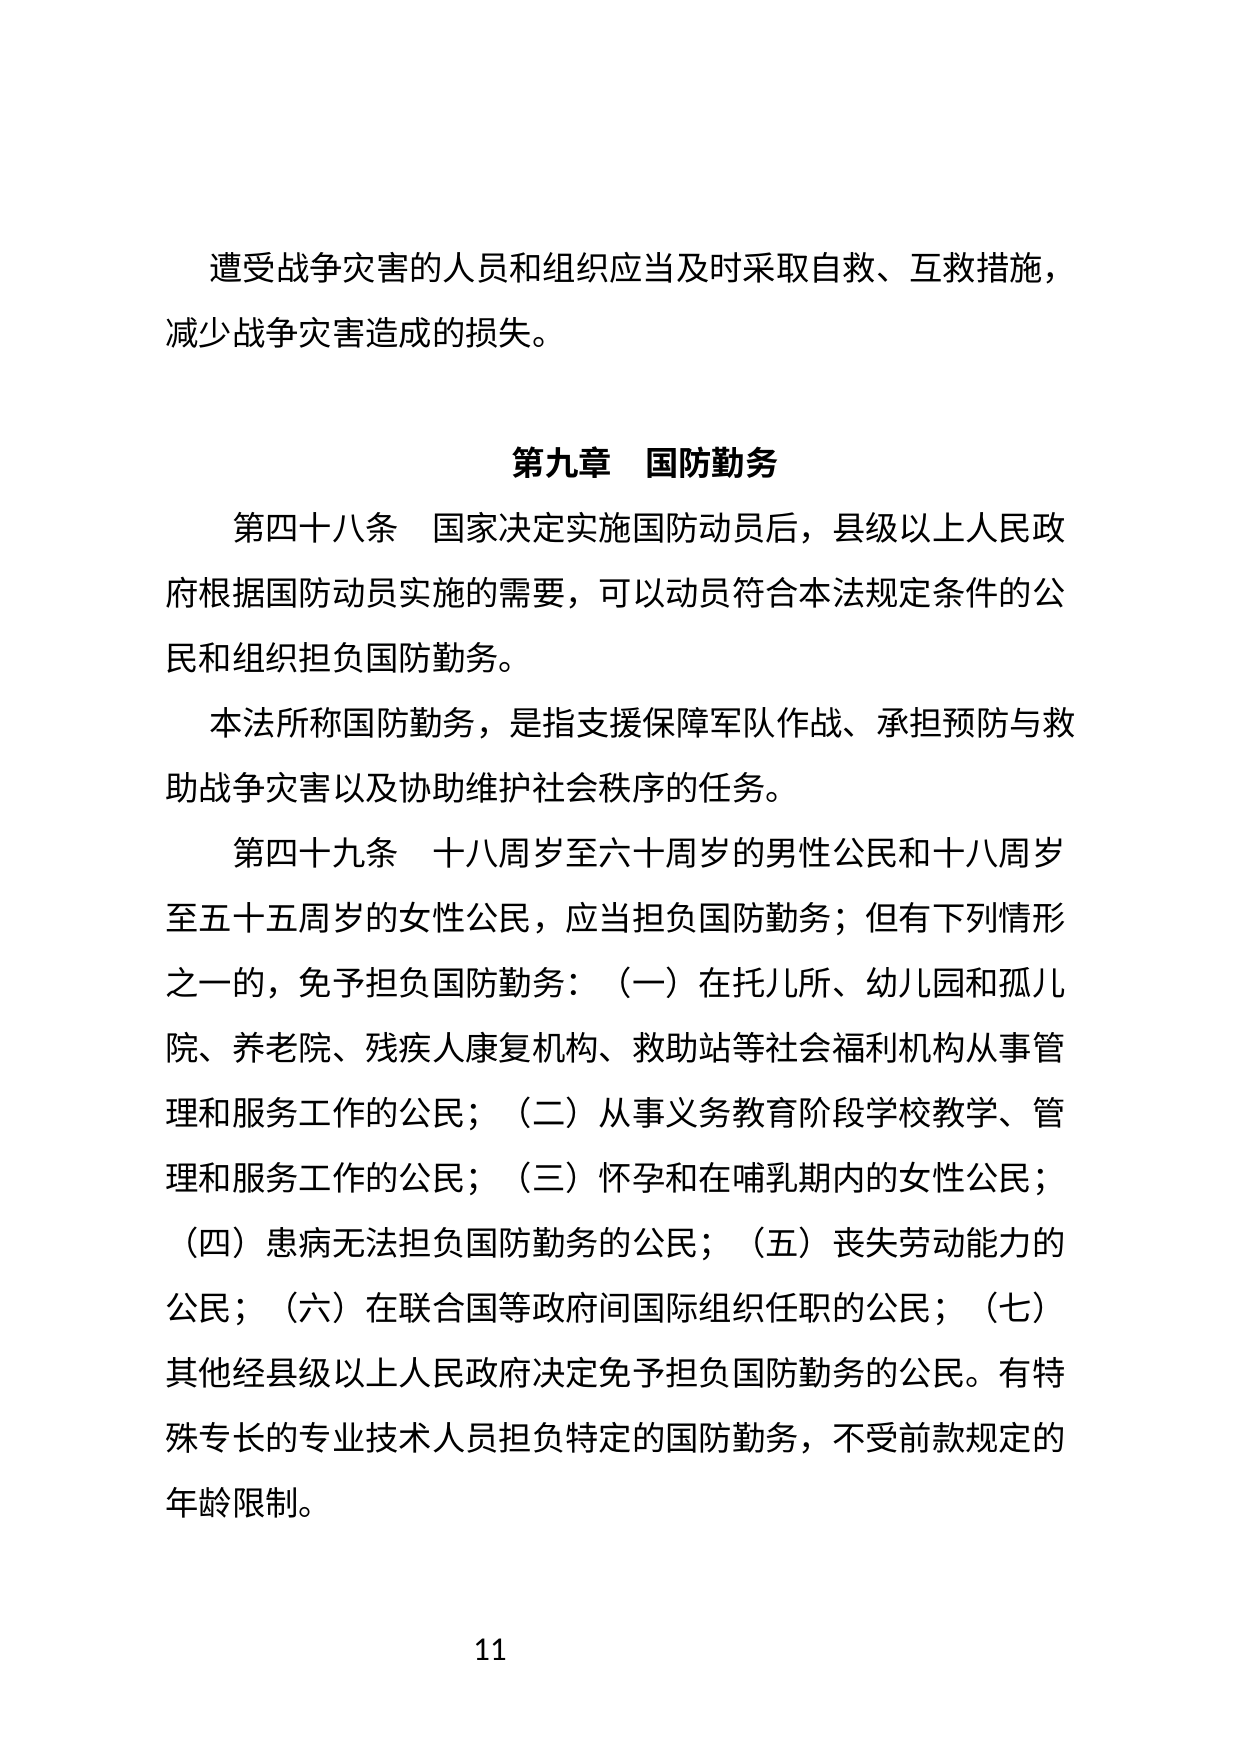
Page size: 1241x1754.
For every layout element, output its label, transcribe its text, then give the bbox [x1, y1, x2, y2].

text 第四十八条 国家决定实施国防动员后，县级以上人民政府根据国防动员实施的需要，可以动员符合本法规定条件的公民和组织担负国防勤务。 [165, 493, 1081, 688]
text 遭受战争灾害的人员和组织应当及时采取自救、互救措施，减少战争灾害造成的损失。 [165, 233, 1081, 363]
text 第九章 国防勤务 [165, 428, 1081, 493]
text 本法所称国防勤务，是指支援保障军队作战、承担预防与救助战争灾害以及协助维护社会秩序的任务。 [165, 688, 1081, 818]
text 第四十九条 十八周岁至六十周岁的男性公民和十八周岁至五十五周岁的女性公民，应当担负国防勤务；但有下列情形之一的，免予担负国防勤务：（一）在托儿所、幼儿园和孤儿院、养老院、残疾人康复机构、救助站等社会福利机构从事管理和服务工作的公民；（二）从事义务教育阶段学校教学、管理和服务工作的公民；（三）怀孕和在哺乳期内的女性公民；（四）患病无法担负国防勤务的公民；（五）丧失劳动能力的公民；（六）在联合国等政府间国际组织任职的公民；（七）其他经县级以上人民政府决定免予担负国防勤务的公民。有特殊专长的专业技术人员担负特定的国防勤务，不受前款规定的年龄限制。 [165, 818, 1081, 1533]
